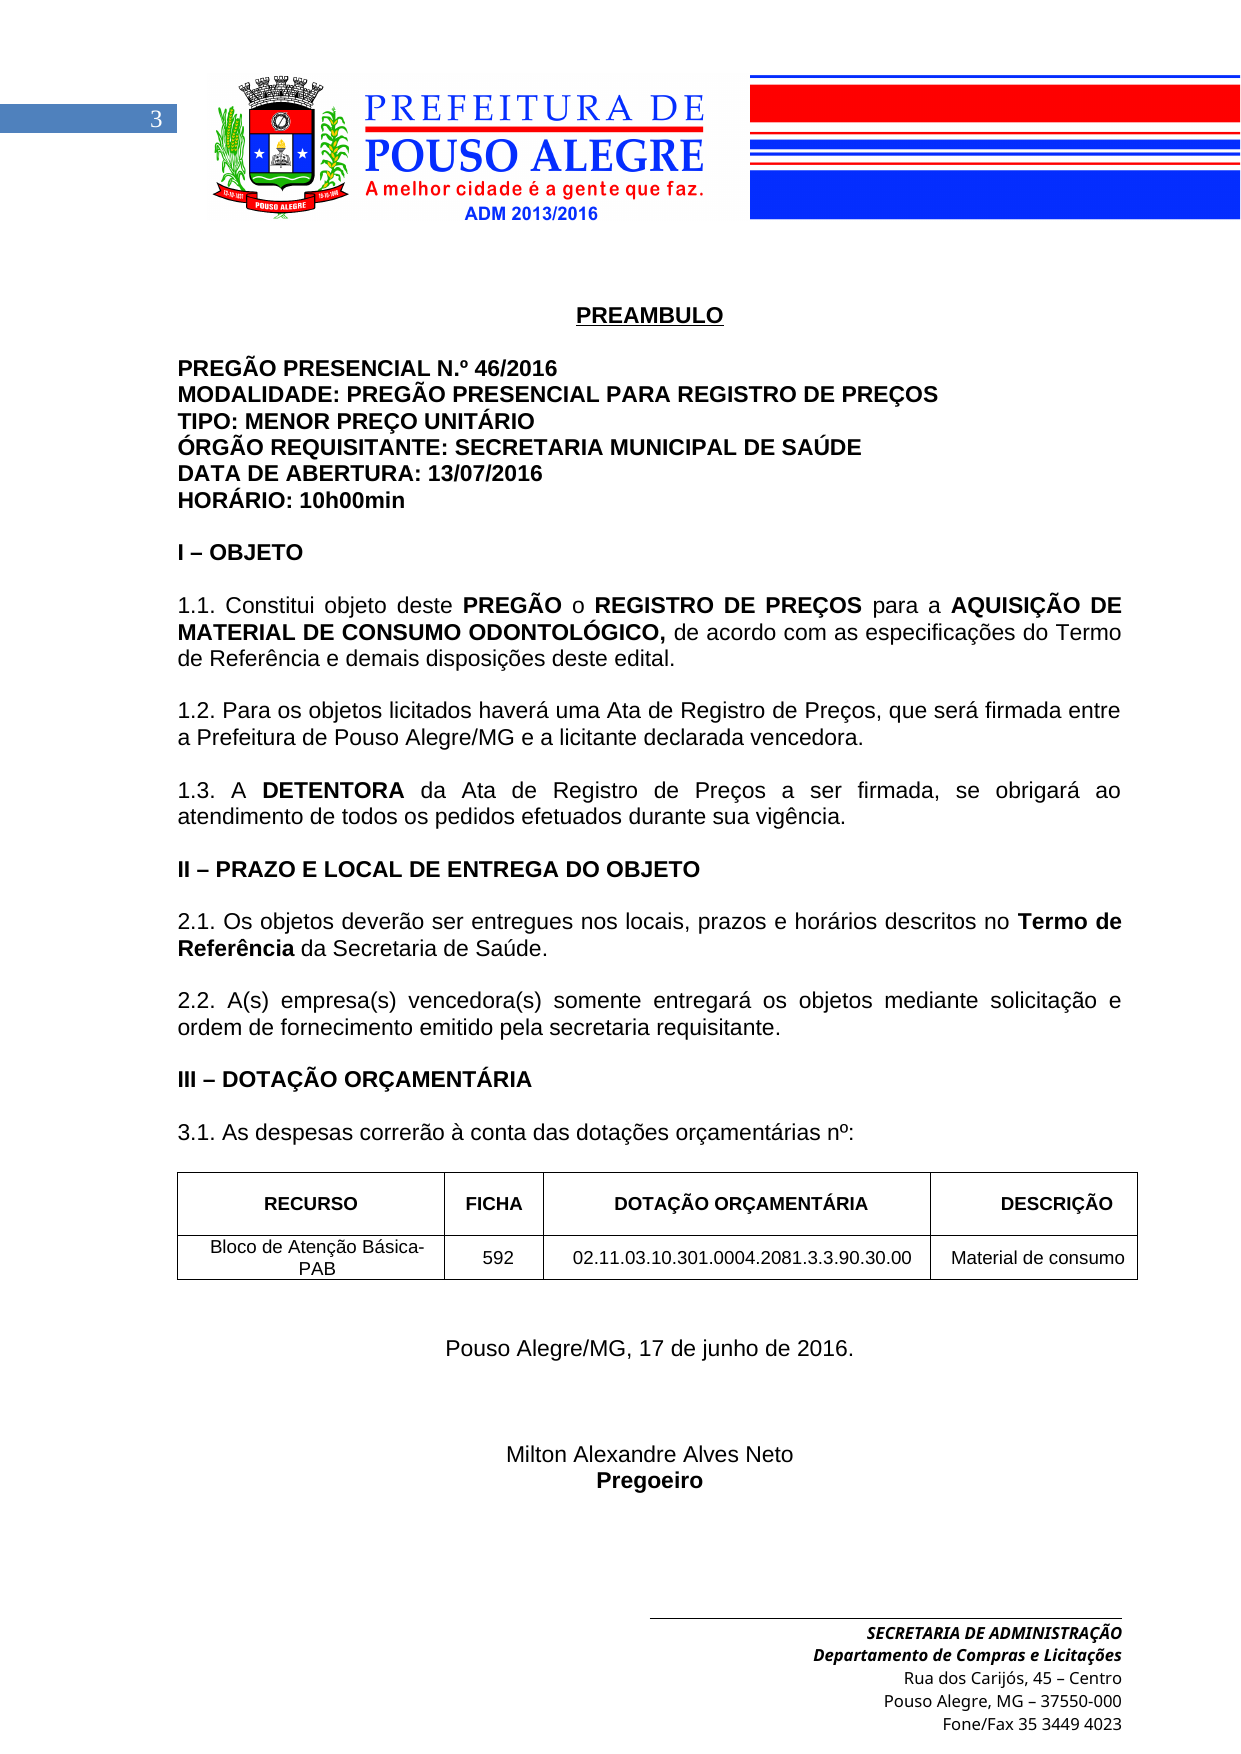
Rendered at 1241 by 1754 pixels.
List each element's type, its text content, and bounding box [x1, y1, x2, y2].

table_header DOTAÇÃO ORÇAMENTÁRIA [544, 1173, 930, 1235]
text 1.1. Constitui objeto deste PREGÃO o REGISTRO DE PREÇOS para a AQUISIÇÃO DE MATERIAL DE CONSUMO ODONTOLÓGICO, de acordo com as especificações do Termo de Referência e demais disposições deste edital. [177, 592, 1122, 671]
text TIPO: MENOR PREÇO UNITÁRIO [177, 408, 1122, 434]
text 1.3. A DETENTORA da Ata de Registro de Preços a ser firmada, se obrigará ao atendimento de todos os pedidos efetuados durante sua vigência. [177, 777, 1122, 829]
text DATA DE ABERTURA: 13/07/2016 [177, 460, 1122, 487]
text PREAMBULO [177, 302, 1122, 328]
table_cell 02.11.03.10.301.0004.2081.3.3.90.30.00 [544, 1236, 930, 1279]
text ÓRGÃO REQUISITANTE: SECRETARIA MUNICIPAL DE SAÚDE [177, 434, 1122, 460]
text 2.2. A(s) empresa(s) vencedora(s) somente entregará os objetos mediante solicitação e ordem de fornecimento emitido pela secretaria requisitante. [177, 987, 1122, 1040]
text 1.2. Para os objetos licitados haverá uma Ata de Registro de Preços, que será firmada entre a Prefeitura de Pouso Alegre/MG e a licitante declarada vencedora. [177, 697, 1122, 750]
text I – OBJETO [177, 539, 1122, 566]
table_cell Material de consumo [931, 1236, 1137, 1279]
table_header FICHA [445, 1173, 543, 1235]
text Pregoeiro [177, 1467, 1122, 1493]
text 3.1. As despesas correrão à conta das dotações orçamentárias nº: [177, 1119, 1122, 1146]
table_cell 592 [445, 1236, 543, 1279]
table_header DESCRIÇÃO [931, 1173, 1137, 1235]
text HORÁRIO: 10h00min [177, 487, 1122, 513]
text MODALIDADE: PREGÃO PRESENCIAL PARA REGISTRO DE PREÇOS [177, 381, 1122, 408]
picture [206, 73, 1241, 221]
table_cell Bloco de Atenção Básica- PAB [178, 1236, 444, 1279]
text 2.1. Os objetos deverão ser entregues nos locais, prazos e horários descritos no Termo de Referência da Secretaria de Saúde. [177, 908, 1122, 961]
text II – PRAZO E LOCAL DE ENTREGA DO OBJETO [177, 856, 1122, 882]
text Pouso Alegre/MG, 17 de junho de 2016. [177, 1335, 1122, 1361]
text PREGÃO PRESENCIAL N.º 46/2016 [177, 355, 1122, 381]
text Milton Alexandre Alves Neto [177, 1441, 1122, 1467]
text III – DOTAÇÃO ORÇAMENTÁRIA [177, 1066, 1122, 1093]
table_header RECURSO [178, 1173, 444, 1235]
